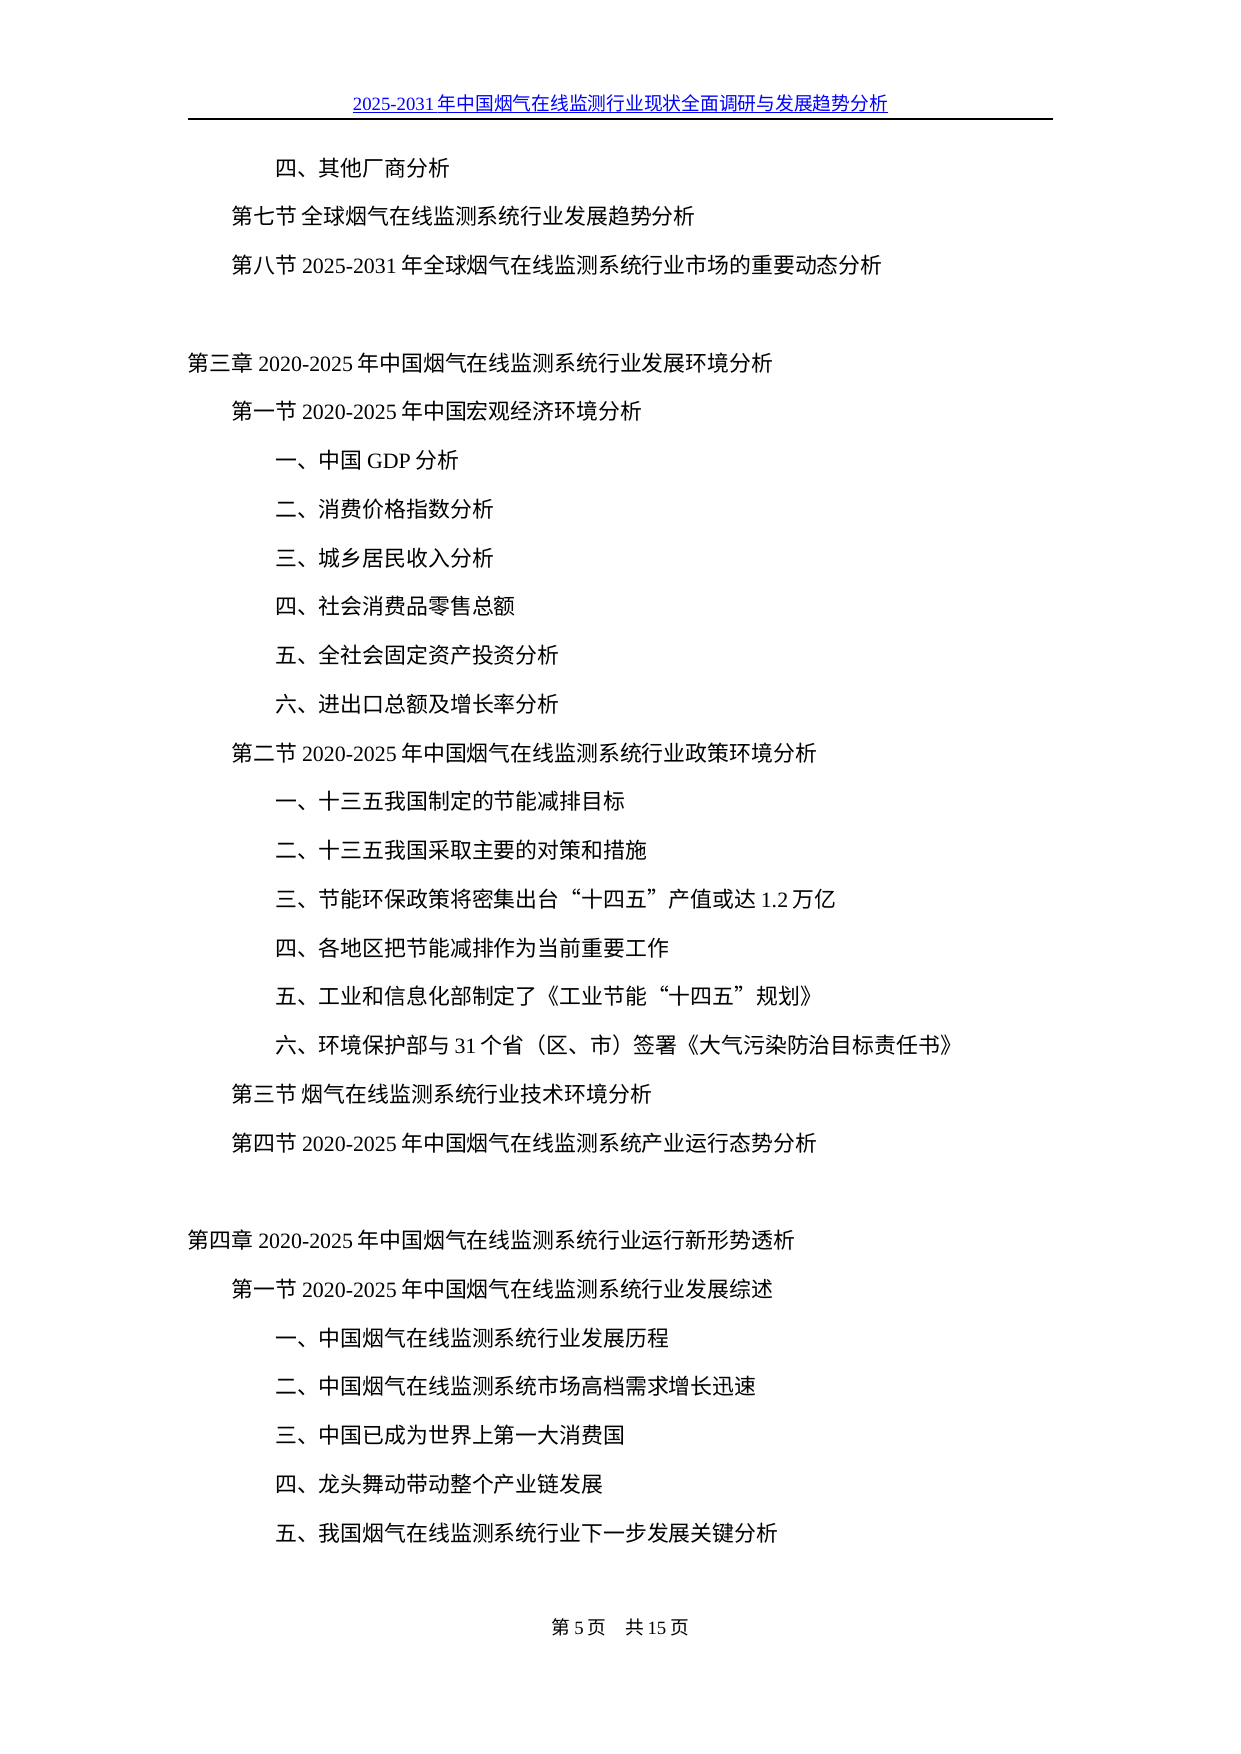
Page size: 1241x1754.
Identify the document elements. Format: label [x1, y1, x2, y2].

text [187, 150, 1053, 1548]
